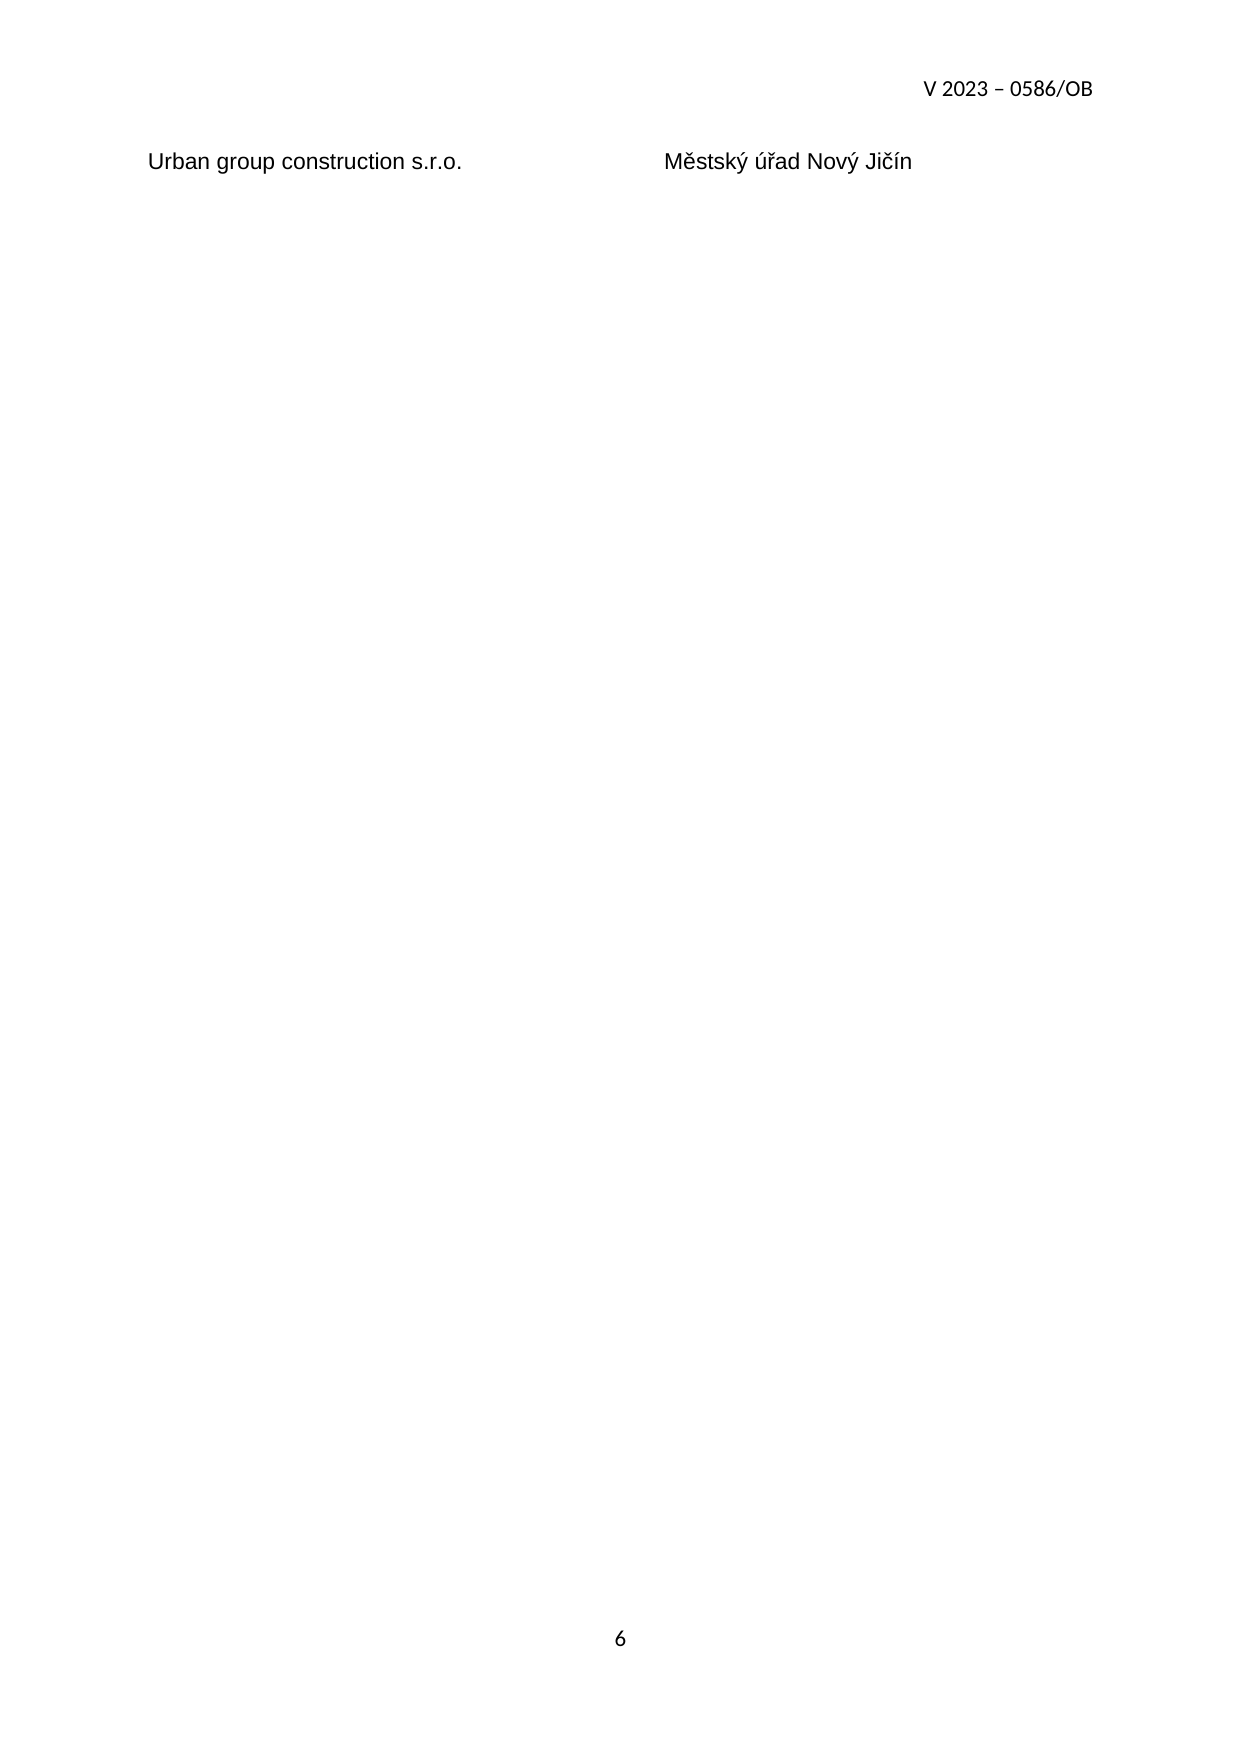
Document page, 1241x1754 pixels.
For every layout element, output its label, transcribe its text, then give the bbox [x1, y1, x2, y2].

text Urban group construction s.r.o. Městský úřad Nový Jičín [148, 148, 1093, 174]
